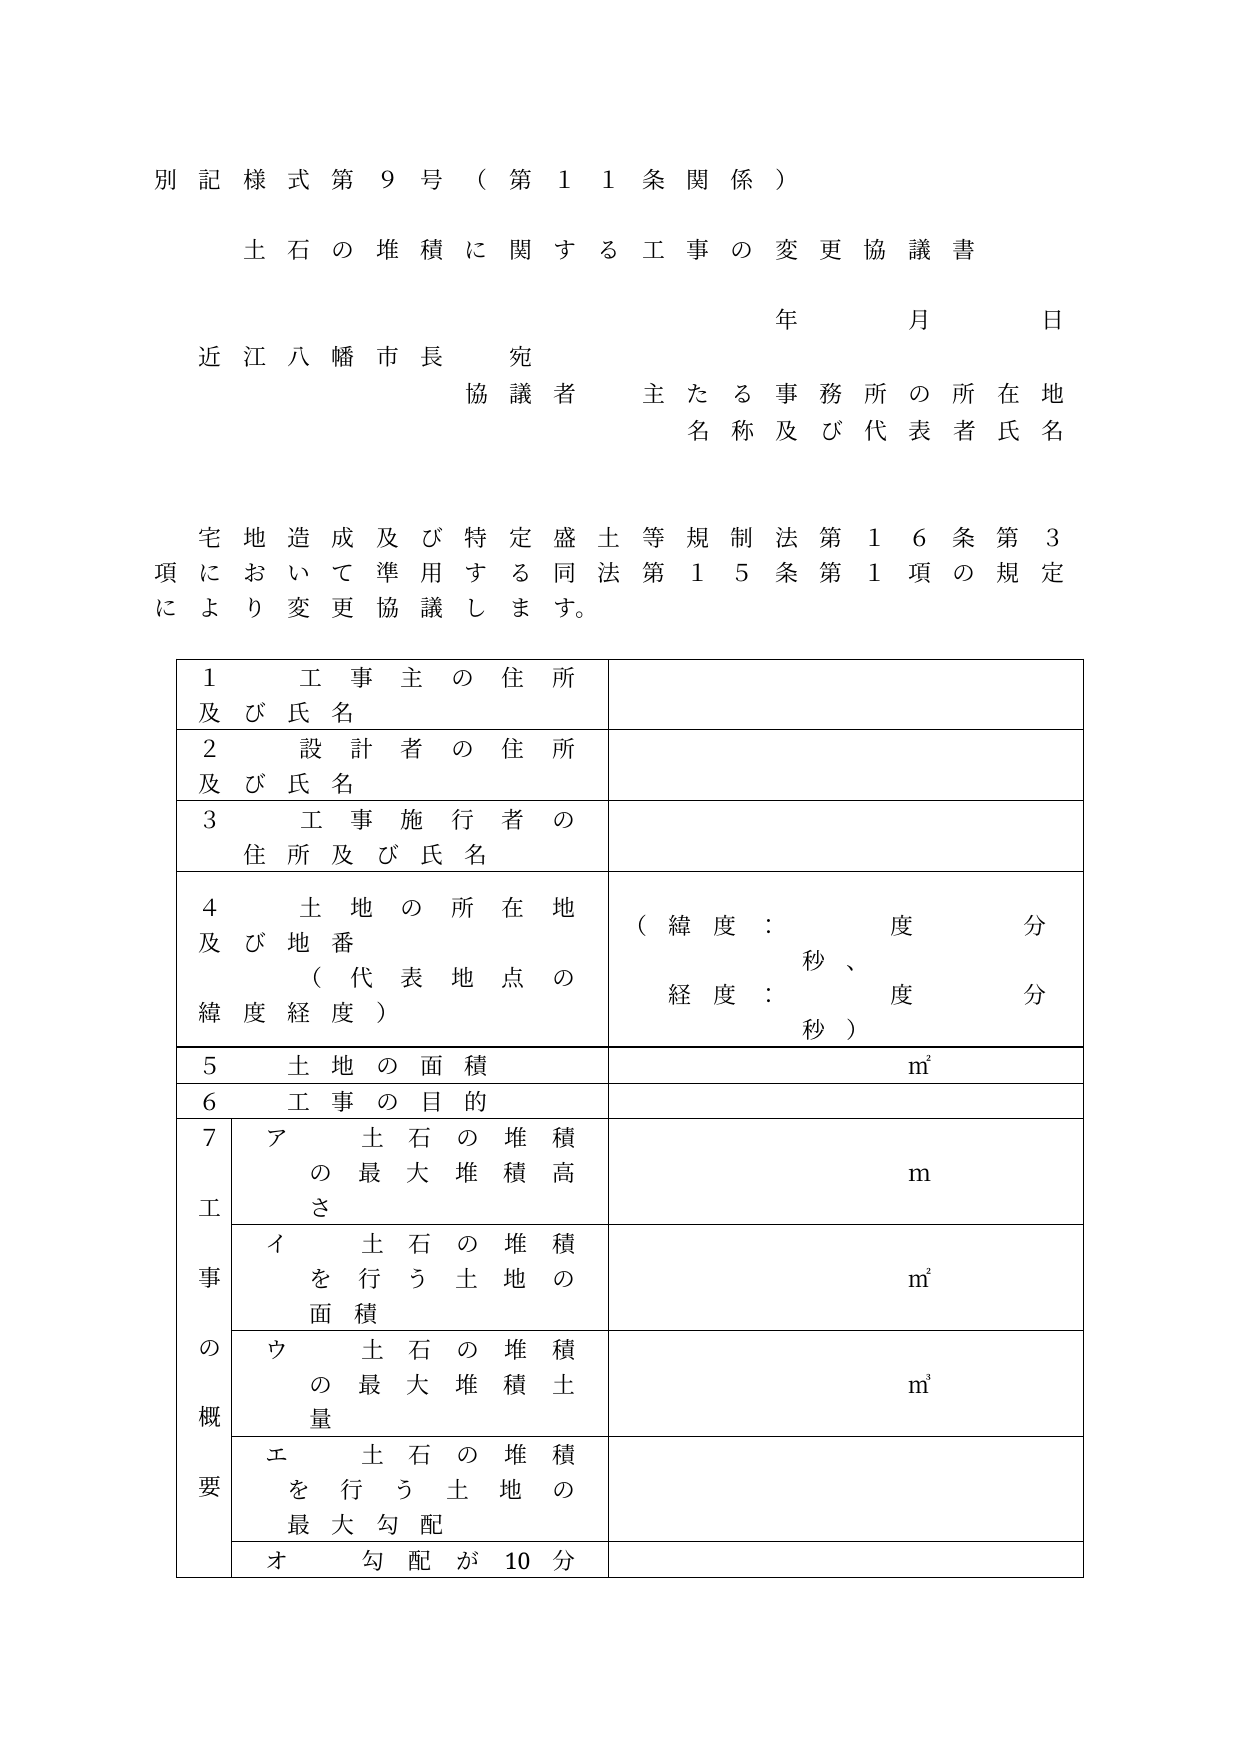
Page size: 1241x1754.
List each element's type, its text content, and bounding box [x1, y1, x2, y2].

table_cell [609, 1225, 892, 1330]
text 別記様式第９号（第１１条関係） [154, 162, 1086, 196]
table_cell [232, 1542, 608, 1577]
table_cell エ 土石の堆積を行う土地の最大勾配 [232, 1437, 608, 1541]
table_cell ㎡ [892, 1048, 1083, 1082]
table_cell [609, 1084, 1083, 1118]
table_cell [609, 1048, 892, 1082]
table_cell ２ 設計者の住所及び氏名 [177, 730, 608, 800]
text 宅地造成及び特定盛土等規制法第１６条第３項において準用する同法第１５条第１項の規定により変更協議します。 [154, 519, 1086, 623]
table_cell ７ 工 事 の 概 要 [177, 1119, 231, 1577]
table_header １ 工事主の住所及び氏名 [177, 660, 608, 729]
table_cell ｍ [892, 1119, 1083, 1224]
table_cell ３ 工事施行者の住所及び氏名 [177, 801, 608, 871]
table_cell ４ 土地の所在地及び地番 （代表地点の緯度経度） [177, 872, 608, 1046]
table_cell ㎡ [892, 1225, 1083, 1330]
table_cell ６ 工事の目的 [177, 1084, 608, 1118]
table_cell [609, 1542, 1083, 1577]
table_cell [609, 1331, 892, 1436]
text 名称及び代表者氏名 [154, 412, 1086, 447]
text 土石の堆積に関する工事の変更協議書 [226, 231, 1086, 266]
table_cell [609, 801, 1083, 871]
table_cell ５ 土地の面積 [177, 1048, 608, 1082]
table_header [609, 660, 1083, 729]
table_cell ㎥ [892, 1331, 1083, 1436]
text 協議者 主たる事務所の所在地 [154, 375, 1086, 410]
table_cell [609, 730, 1083, 800]
table_cell ア 土石の堆積の最大堆積高さ [232, 1119, 608, 1224]
table_cell （緯度： 度 分 秒、 経度： 度 分 秒） [609, 872, 1083, 1046]
table_cell [609, 1437, 1083, 1541]
table_cell ウ 土石の堆積の最大堆積土量 [232, 1331, 608, 1436]
table_cell [609, 1119, 892, 1224]
text 近江八幡市長 宛 [154, 338, 1086, 373]
text 年 月 日 [154, 301, 1086, 336]
table_cell イ 土石の堆積を行う土地の面積 [232, 1225, 608, 1330]
